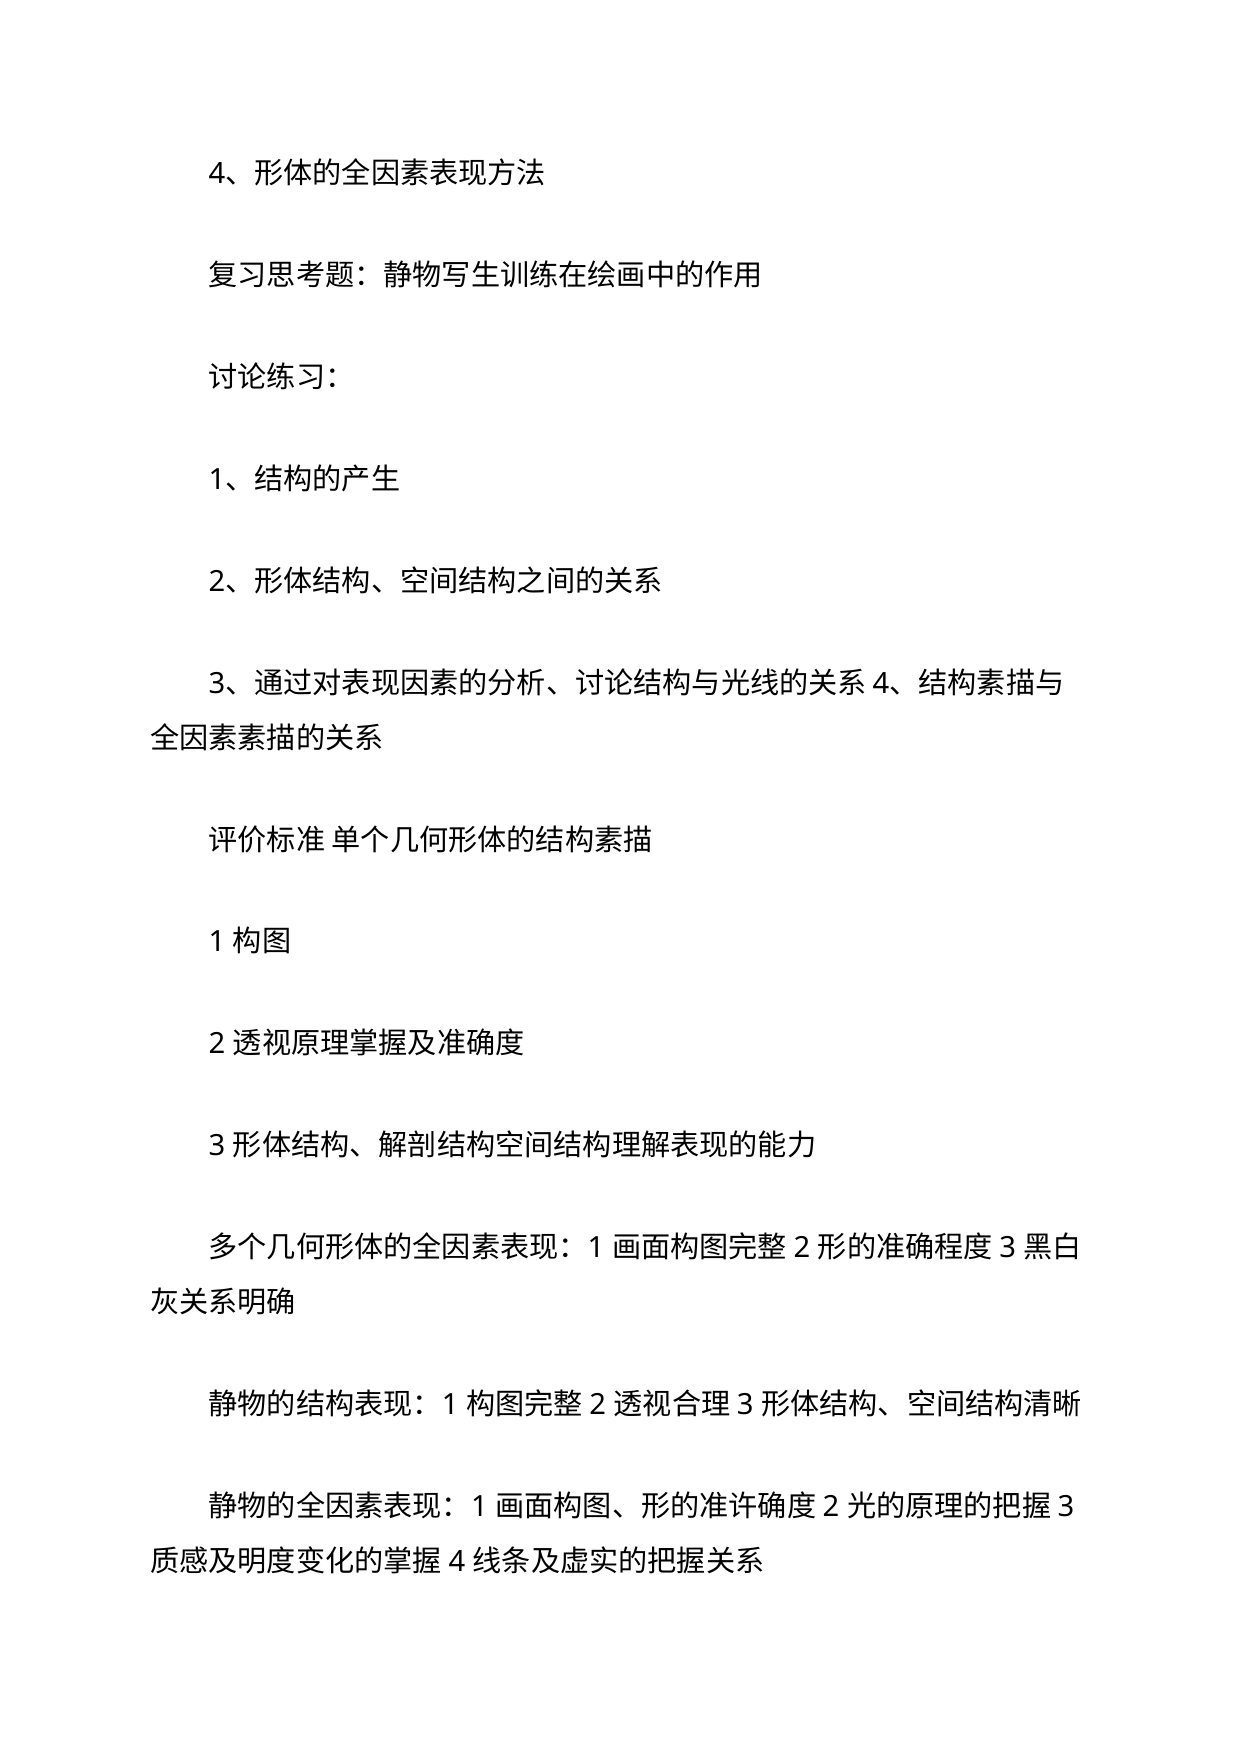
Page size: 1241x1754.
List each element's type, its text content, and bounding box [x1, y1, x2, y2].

text 3 形体结构、解剖结构空间结构理解表现的能力 [150, 1122, 1090, 1164]
text 1、结构的产生 [150, 456, 1090, 498]
text 3、通过对表现因素的分析、讨论结构与光线的关系4、结构素描与全因素素描的关系 [150, 659, 1090, 757]
text 4、形体的全因素表现方法 [150, 150, 1090, 192]
text 多个几何形体的全因素表现：1 画面构图完整 2 形的准确程度 3 黑白灰关系明确 [150, 1224, 1090, 1321]
text 静物的结构表现：1 构图完整 2 透视合理 3 形体结构、空间结构清晰 [150, 1381, 1090, 1423]
text 评价标准 单个几何形体的结构素描 [150, 816, 1090, 858]
text 静物的全因素表现：1 画面构图、形的准许确度 2 光的原理的把握 3 质感及明度变化的掌握 4 线条及虚实的把握关系 [150, 1483, 1090, 1580]
text 讨论练习： [150, 354, 1090, 396]
text 1 构图 [150, 918, 1090, 960]
text 2 透视原理掌握及准确度 [150, 1020, 1090, 1062]
text 复习思考题：静物写生训练在绘画中的作用 [150, 252, 1090, 294]
text 2、形体结构、空间结构之间的关系 [150, 557, 1090, 600]
